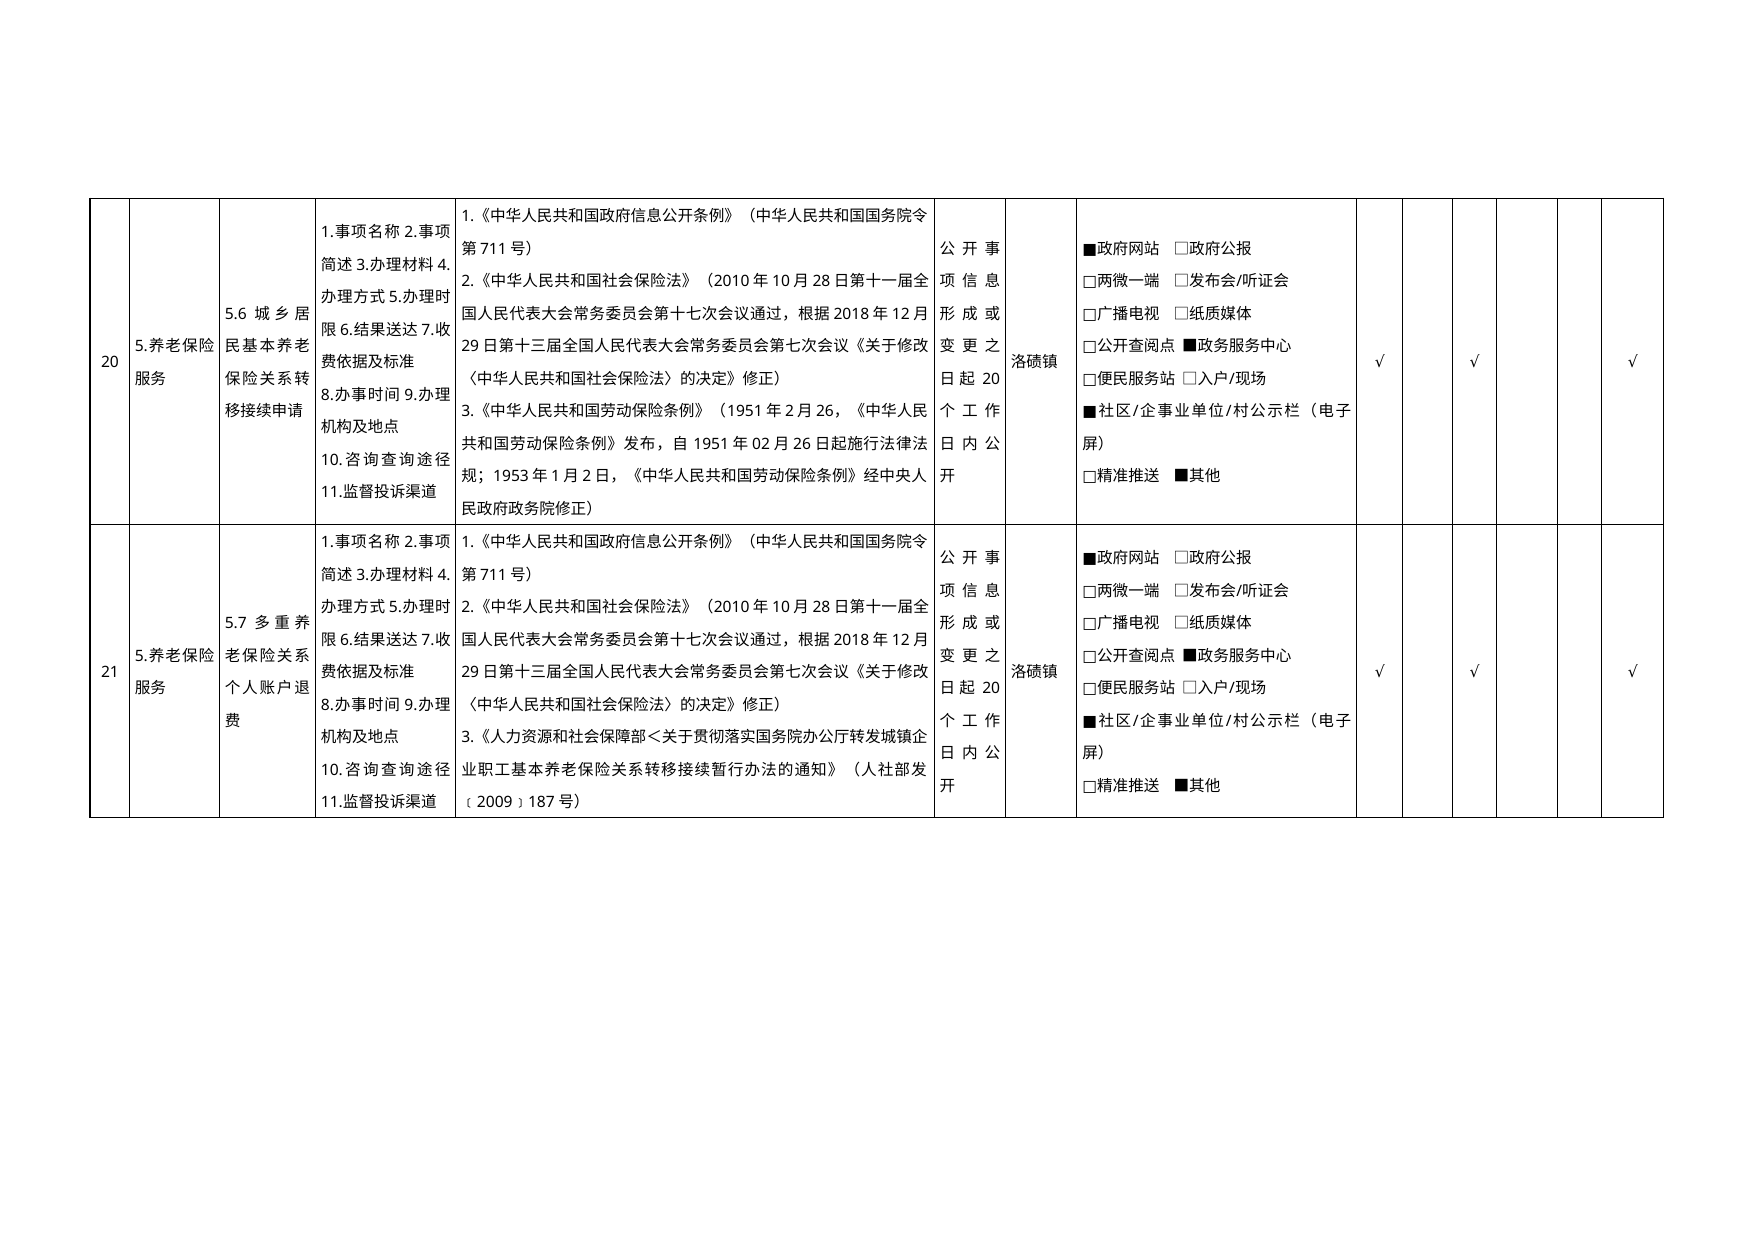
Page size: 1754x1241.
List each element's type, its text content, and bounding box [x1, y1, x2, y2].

table_cell [1497, 199, 1557, 524]
table_cell √ [1453, 199, 1496, 524]
table_cell 21 [91, 525, 129, 817]
table_cell √ [1602, 525, 1663, 817]
table_cell √ [1357, 199, 1402, 524]
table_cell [316, 199, 455, 524]
table_cell [1497, 525, 1557, 817]
table_cell 洛碛镇 [1006, 199, 1076, 524]
table_cell 5.养老保险服务 [130, 525, 219, 817]
table_cell 5.养老保险服务 [130, 199, 219, 524]
table_cell 5.7多重养老保险关系个人账户退费 [220, 525, 315, 817]
table_cell [1558, 199, 1601, 524]
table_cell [935, 199, 1005, 524]
table_cell [1403, 199, 1452, 524]
table_cell 20 [91, 199, 129, 524]
table_cell 5.6城乡居民基本养老保险关系转移接续申请 [220, 199, 315, 524]
table_cell 洛碛镇 [1006, 525, 1076, 817]
table_cell √ [1602, 199, 1663, 524]
table_cell 1.《中华人民共和国政府信息公开条例》（中华人民共和国国务院令第711号） 2.《中华人民共和国社会保险法》（2010年10月28日第十一届全国人民代表大会常务委员会第十七次会议通过，根据2018年12月29日第十三届全国人民代表大会常务委员会第七次会议《关于修改〈中华人民共和国社会保险法〉的决定》修正） 3.《人力资源和社会保障部＜关于贯彻落实国务院办公厅转发城镇企业职工基本养老保险关系转移接续暂行办法的通知》（人社部发﹝2009﹞187号） [456, 525, 934, 817]
table_cell 1.《中华人民共和国政府信息公开条例》（中华人民共和国国务院令第711号） 2.《中华人民共和国社会保险法》（2010年10月28日第十一届全国人民代表大会常务委员会第十七次会议通过，根据2018年12月29日第十三届全国人民代表大会常务委员会第七次会议《关于修改〈中华人民共和国社会保险法〉的决定》修正） 3.《中华人民共和国劳动保险条例》（1951年2月26，《中华人民共和国劳动保险条例》发布，自1951年02月26日起施行法律法规；1953年1月2日，《中华人民共和国劳动保险条例》经中央人民政府政务院修正） [456, 199, 934, 524]
table_cell ■政府网站 □政府公报 □两微一端 □发布会/听证会 □广播电视 □纸质媒体 □公开查阅点 ■政务服务中心 □便民服务站 □入户/现场 ■社区/企事业单位/村公示栏（电子屏） □精准推送 ■其他 [1077, 525, 1356, 817]
table_cell 1.事项名称2.事项简述3.办理材料4.办理方式5.办理时限6.结果送达7.收费依据及标准 8.办事时间9.办理机构及地点 10.咨询查询途径11.监督投诉渠道 [316, 525, 455, 817]
table_cell [1558, 525, 1601, 817]
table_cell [1077, 199, 1356, 524]
table_cell √ [1357, 525, 1402, 817]
table_cell [1403, 525, 1452, 817]
table_cell √ [1453, 525, 1496, 817]
table_cell 公开事项信息形成或变更之日起20个工作日内公开 [935, 525, 1005, 817]
